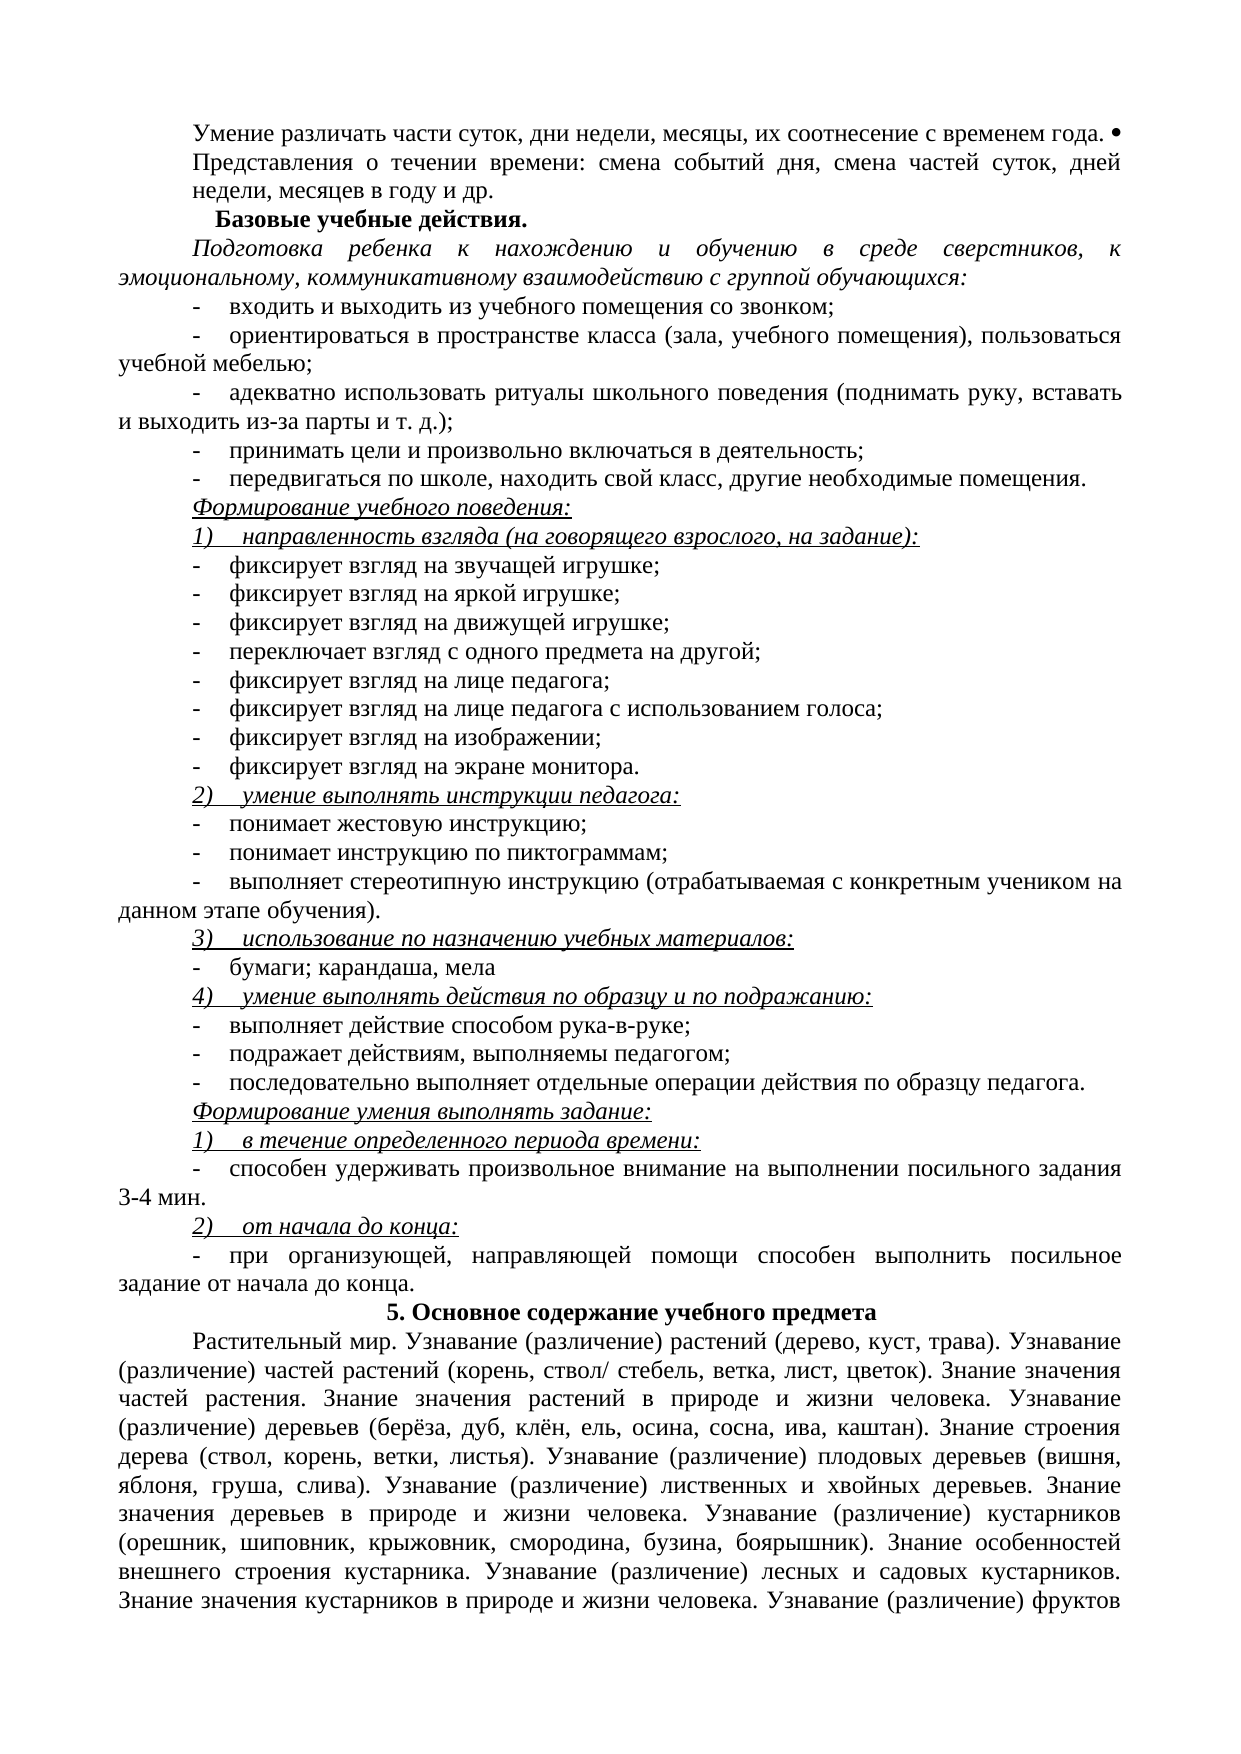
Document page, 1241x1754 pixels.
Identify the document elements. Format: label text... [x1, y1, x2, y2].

list переключает взгляд с одного предмета на другой; [118, 636, 1122, 665]
list последовательно выполняет отдельные операции действия по образцу педагога. [118, 1067, 1122, 1096]
text Умение различать части суток, дни недели, месяцы, их соотнесение с временем года. Представления о течении времени: смена событий дня, смена частей суток, дней недели, месяцев в году и др. [192, 118, 1122, 204]
list способен удерживать произвольное внимание на выполнении посильного задания 3-4 мин. [118, 1153, 1122, 1211]
list фиксирует взгляд на изображении; [118, 722, 1122, 751]
subtitle Базовые учебные действия. [215, 205, 1122, 233]
list в течение определенного периода времени: [118, 1125, 1122, 1153]
list фиксирует взгляд на яркой игрушке; [118, 578, 1122, 607]
list умение выполнять инструкции педагога: [118, 780, 1122, 808]
list выполняет стереотипную инструкцию (отрабатываемая с конкретным учеником на данном этапе обучения). [118, 866, 1122, 923]
list использование по назначению учебных материалов: [118, 923, 1122, 952]
text Формирование умения выполнять задание: [118, 1096, 1122, 1125]
list понимает инструкцию по пиктограммам; [118, 837, 1122, 866]
list направленность взгляда (на говорящего взрослого, на задание): [118, 521, 1122, 550]
list принимать цели и произвольно включаться в деятельность; [118, 435, 1122, 463]
list выполняет действие способом рука-в-руке; [118, 1010, 1122, 1038]
list при организующей, направляющей помощи способен выполнить посильное задание от начала до конца. [118, 1240, 1122, 1297]
list фиксирует взгляд на звучащей игрушке; [118, 550, 1122, 578]
list бумаги; карандаша, мела [118, 952, 1122, 981]
list адекватно использовать ритуалы школьного поведения (поднимать руку, вставать и выходить из-за парты и т. д.); [118, 377, 1122, 435]
list умение выполнять действия по образцу и по подражанию: [118, 981, 1122, 1010]
text Формирование учебного поведения: [118, 492, 1122, 521]
list передвигаться по школе, находить свой класс, другие необходимые помещения. [118, 463, 1122, 492]
list подражает действиям, выполняемы педагогом; [118, 1038, 1122, 1067]
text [118, 1326, 1122, 1613]
list фиксирует взгляд на движущей игрушке; [118, 607, 1122, 636]
list входить и выходить из учебного помещения со звонком; [118, 291, 1122, 320]
list фиксирует взгляд на лице педагога с использованием голоса; [118, 693, 1122, 722]
list от начала до конца: [118, 1211, 1122, 1240]
list ориентироваться в пространстве класса (зала, учебного помещения), пользоваться учебной мебелью; [118, 320, 1122, 377]
list фиксирует взгляд на экране монитора. [118, 751, 1122, 780]
list понимает жестовую инструкцию; [118, 808, 1122, 837]
text Подготовка ребенка к нахождению и обучению в среде сверстников, к эмоциональному, коммуникативному взаимодействию с группой обучающихся: [118, 233, 1122, 291]
list фиксирует взгляд на лице педагога; [118, 665, 1122, 693]
list 5. Основное содержание учебного предмета [141, 1297, 1122, 1326]
